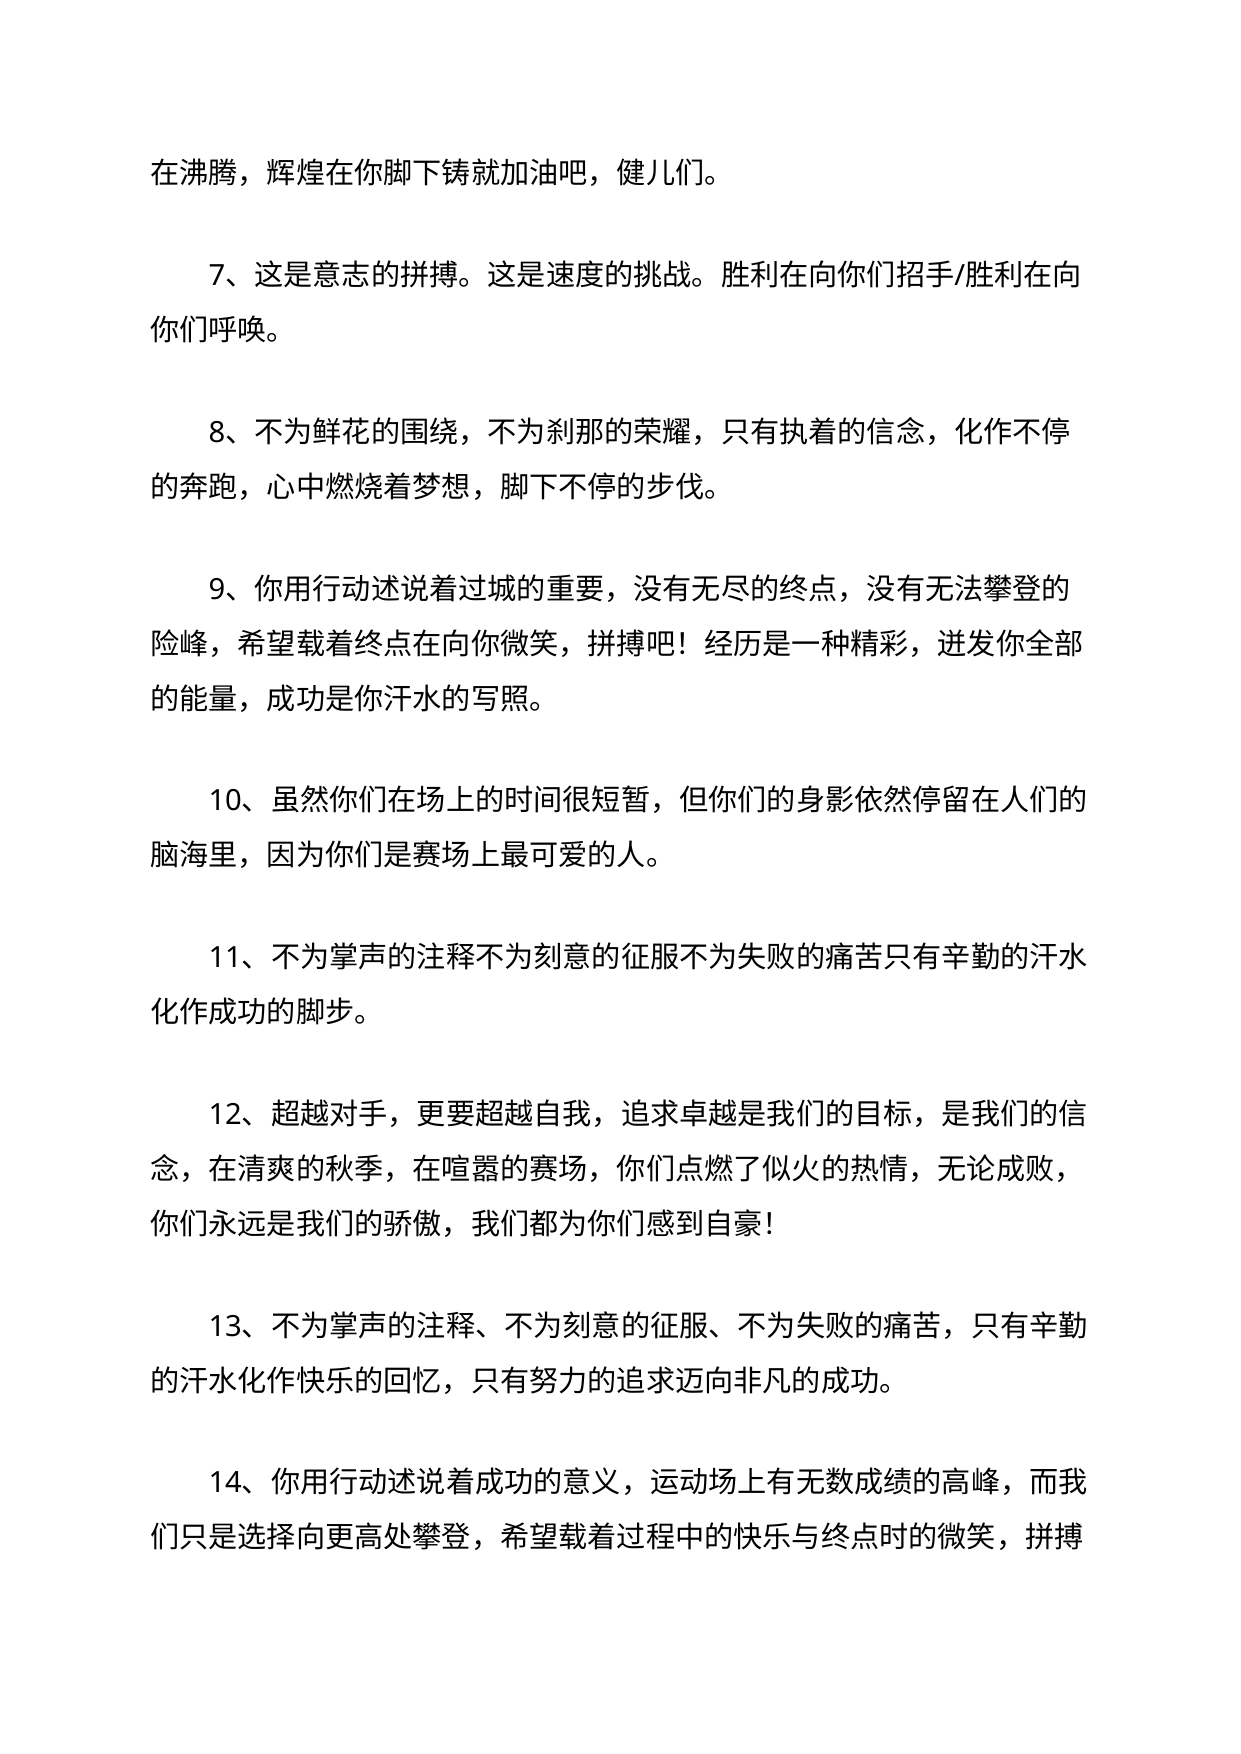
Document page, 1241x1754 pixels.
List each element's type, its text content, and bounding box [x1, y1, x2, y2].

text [150, 1459, 1090, 1556]
text 12、超越对手，更要超越自我，追求卓越是我们的目标，是我们的信念，在清爽的秋季，在喧嚣的赛场，你们点燃了似火的热情，无论成败，你们永远是我们的骄傲，我们都为你们感到自豪！ [150, 1091, 1090, 1243]
text 7、这是意志的拼搏。这是速度的挑战。胜利在向你们招手/胜利在向你们呼唤。 [150, 252, 1090, 349]
text 13、不为掌声的注释、不为刻意的征服、不为失败的痛苦，只有辛勤的汗水化作快乐的回忆，只有努力的追求迈向非凡的成功。 [150, 1302, 1090, 1399]
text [150, 150, 1090, 192]
text 8、不为鲜花的围绕，不为刹那的荣耀，只有执着的信念，化作不停的奔跑，心中燃烧着梦想，脚下不停的步伐。 [150, 408, 1090, 506]
text 10、虽然你们在场上的时间很短暂，但你们的身影依然停留在人们的脑海里，因为你们是赛场上最可爱的人。 [150, 777, 1090, 874]
text 9、你用行动述说着过城的重要，没有无尽的终点，没有无法攀登的险峰，希望载着终点在向你微笑，拼搏吧！经历是一种精彩，迸发你全部的能量，成功是你汗水的写照。 [150, 565, 1090, 717]
text 11、不为掌声的注释不为刻意的征服不为失败的痛苦只有辛勤的汗水化作成功的脚步。 [150, 934, 1090, 1031]
